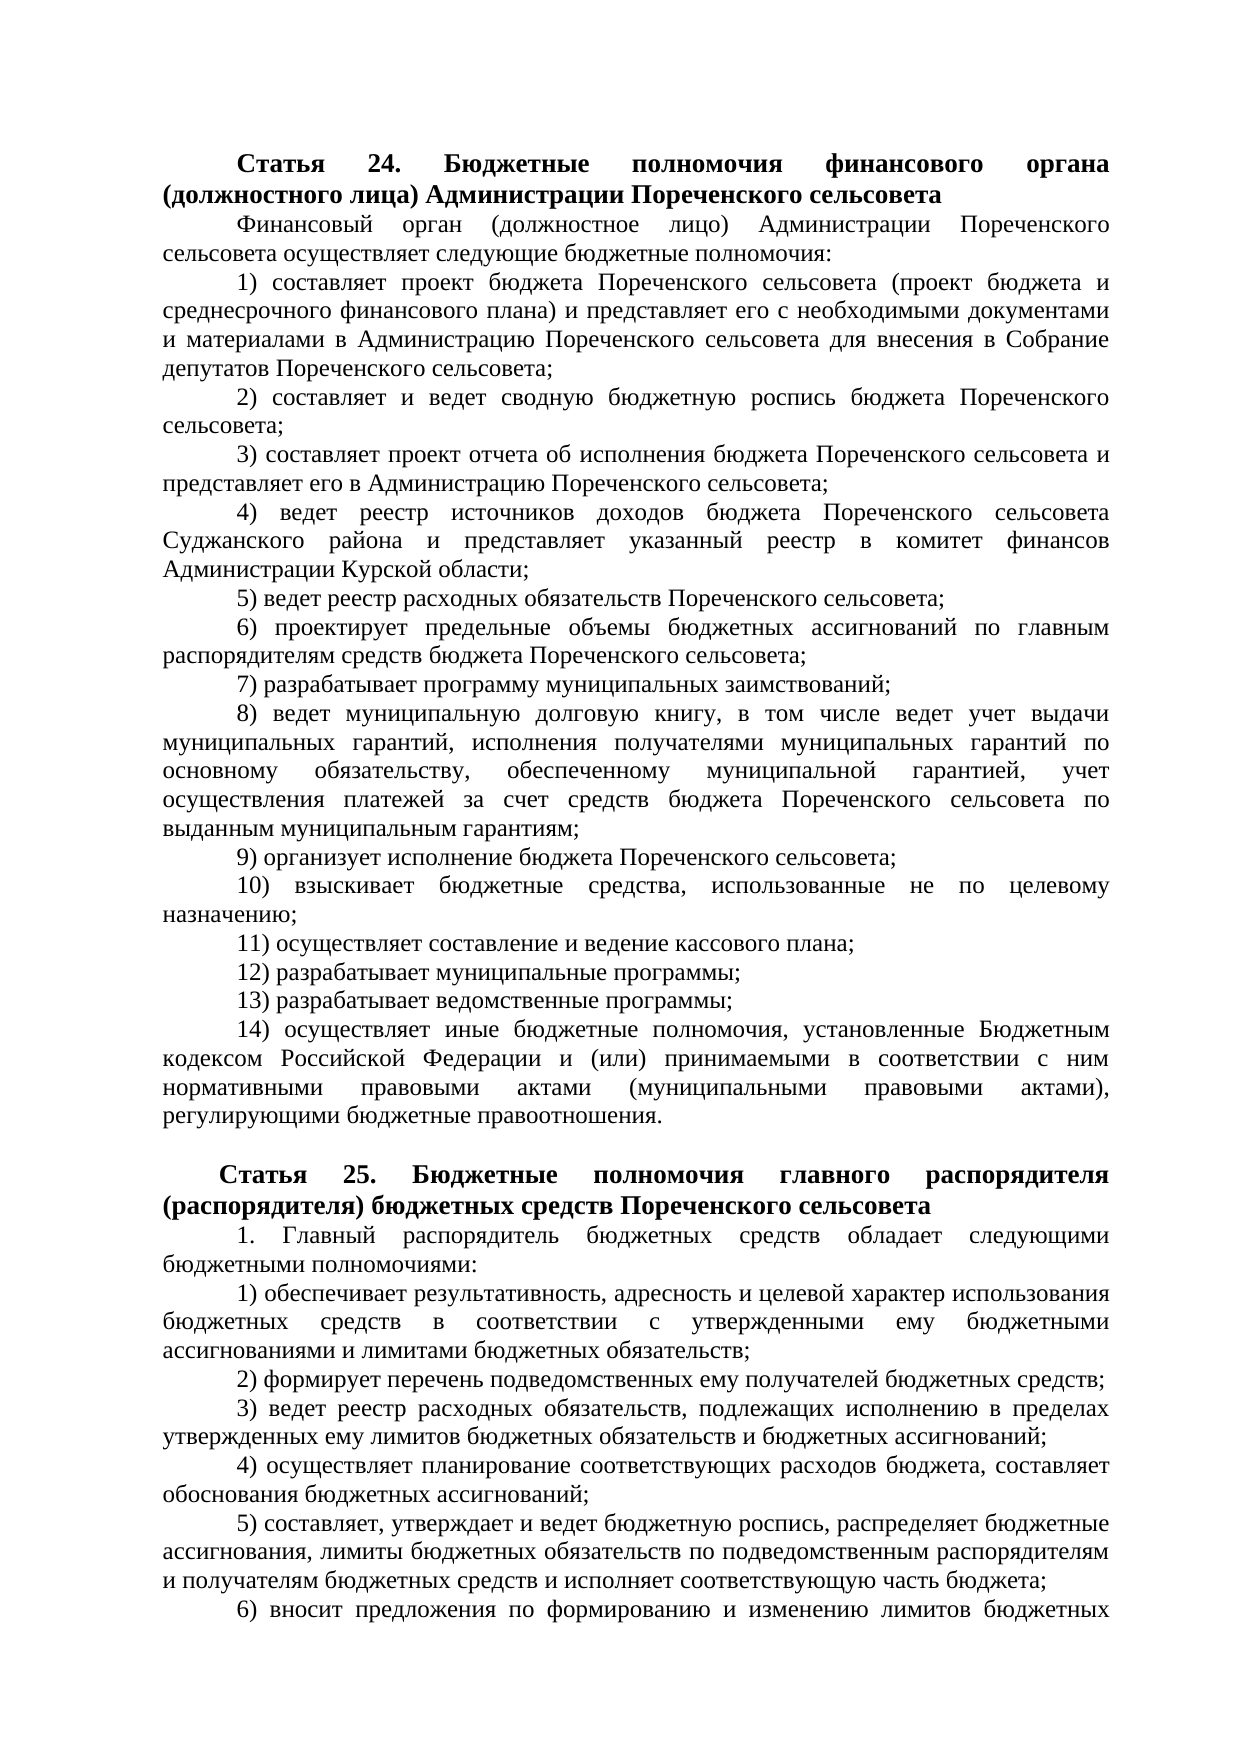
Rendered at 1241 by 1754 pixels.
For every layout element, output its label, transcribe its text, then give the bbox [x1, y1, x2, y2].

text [162, 1594, 1110, 1623]
text 4) ведет реестр источников доходов бюджета Пореченского сельсовета Суджанского района и представляет указанный реестр в комитет финансов Администрации Курской области; [162, 497, 1110, 583]
text 5) составляет, утверждает и ведет бюджетную роспись, распределяет бюджетные ассигнования, лимиты бюджетных обязательств по подведомственным распорядителям и получателям бюджетных средств и исполняет соответствующую часть бюджета; [162, 1508, 1110, 1594]
text 3) составляет проект отчета об исполнения бюджета Пореченского сельсовета и представляет его в Администрацию Пореченского сельсовета; [162, 439, 1110, 497]
text 6) проектирует предельные объемы бюджетных ассигнований по главным распорядителям средств бюджета Пореченского сельсовета; [162, 612, 1110, 669]
text 1) обеспечивает результативность, адресность и целевой характер использования бюджетных средств в соответствии с утвержденными ему бюджетными ассигнованиями и лимитами бюджетных обязательств; [162, 1278, 1110, 1364]
text 11) осуществляет составление и ведение кассового плана; [162, 928, 1110, 957]
text Статья 24. Бюджетные полномочия финансового органа (должностного лица) Администрации Пореченского сельсовета [162, 147, 1110, 209]
text 1. Главный распорядитель бюджетных средств обладает следующими бюджетными полномочиями: [162, 1220, 1110, 1278]
text 3) ведет реестр расходных обязательств, подлежащих исполнению в пределах утвержденных ему лимитов бюджетных обязательств и бюджетных ассигнований; [162, 1393, 1110, 1450]
text 4) осуществляет планирование соответствующих расходов бюджета, составляет обоснования бюджетных ассигнований; [162, 1450, 1110, 1508]
text 1) составляет проект бюджета Пореченского сельсовета (проект бюджета и среднесрочного финансового плана) и представляет его с необходимыми документами и материалами в Администрацию Пореченского сельсовета для внесения в Собрание депутатов Пореченского сельсовета; [162, 267, 1110, 382]
text 12) разрабатывает муниципальные программы; [162, 957, 1110, 985]
text 9) организует исполнение бюджета Пореченского сельсовета; [162, 842, 1110, 870]
text Статья 25. Бюджетные полномочия главного распорядителя (распорядителя) бюджетных средств Пореченского сельсовета [162, 1158, 1110, 1220]
text 2) составляет и ведет сводную бюджетную роспись бюджета Пореченского сельсовета; [162, 382, 1110, 439]
text Финансовый орган (должностное лицо) Администрации Пореченского сельсовета осуществляет следующие бюджетные полномочия: [162, 209, 1110, 267]
text 8) ведет муниципальную долговую книгу, в том числе ведет учет выдачи муниципальных гарантий, исполнения получателями муниципальных гарантий по основному обязательству, обеспеченному муниципальной гарантией, учет осуществления платежей за счет средств бюджета Пореченского сельсовета по выданным муниципальным гарантиям; [162, 698, 1110, 842]
text 13) разрабатывает ведомственные программы; [162, 985, 1110, 1014]
text 14) осуществляет иные бюджетные полномочия, установленные Бюджетным кодексом Российской Федерации и (или) принимаемыми в соответствии с ним нормативными правовыми актами (муниципальными правовыми актами), регулирующими бюджетные правоотношения. [162, 1014, 1110, 1129]
text 5) ведет реестр расходных обязательств Пореченского сельсовета; [162, 583, 1110, 612]
text 10) взыскивает бюджетные средства, использованные не по целевому назначению; [162, 870, 1110, 928]
text 7) разрабатывает программу муниципальных заимствований; [162, 669, 1110, 698]
text 2) формирует перечень подведомственных ему получателей бюджетных средств; [162, 1364, 1110, 1393]
